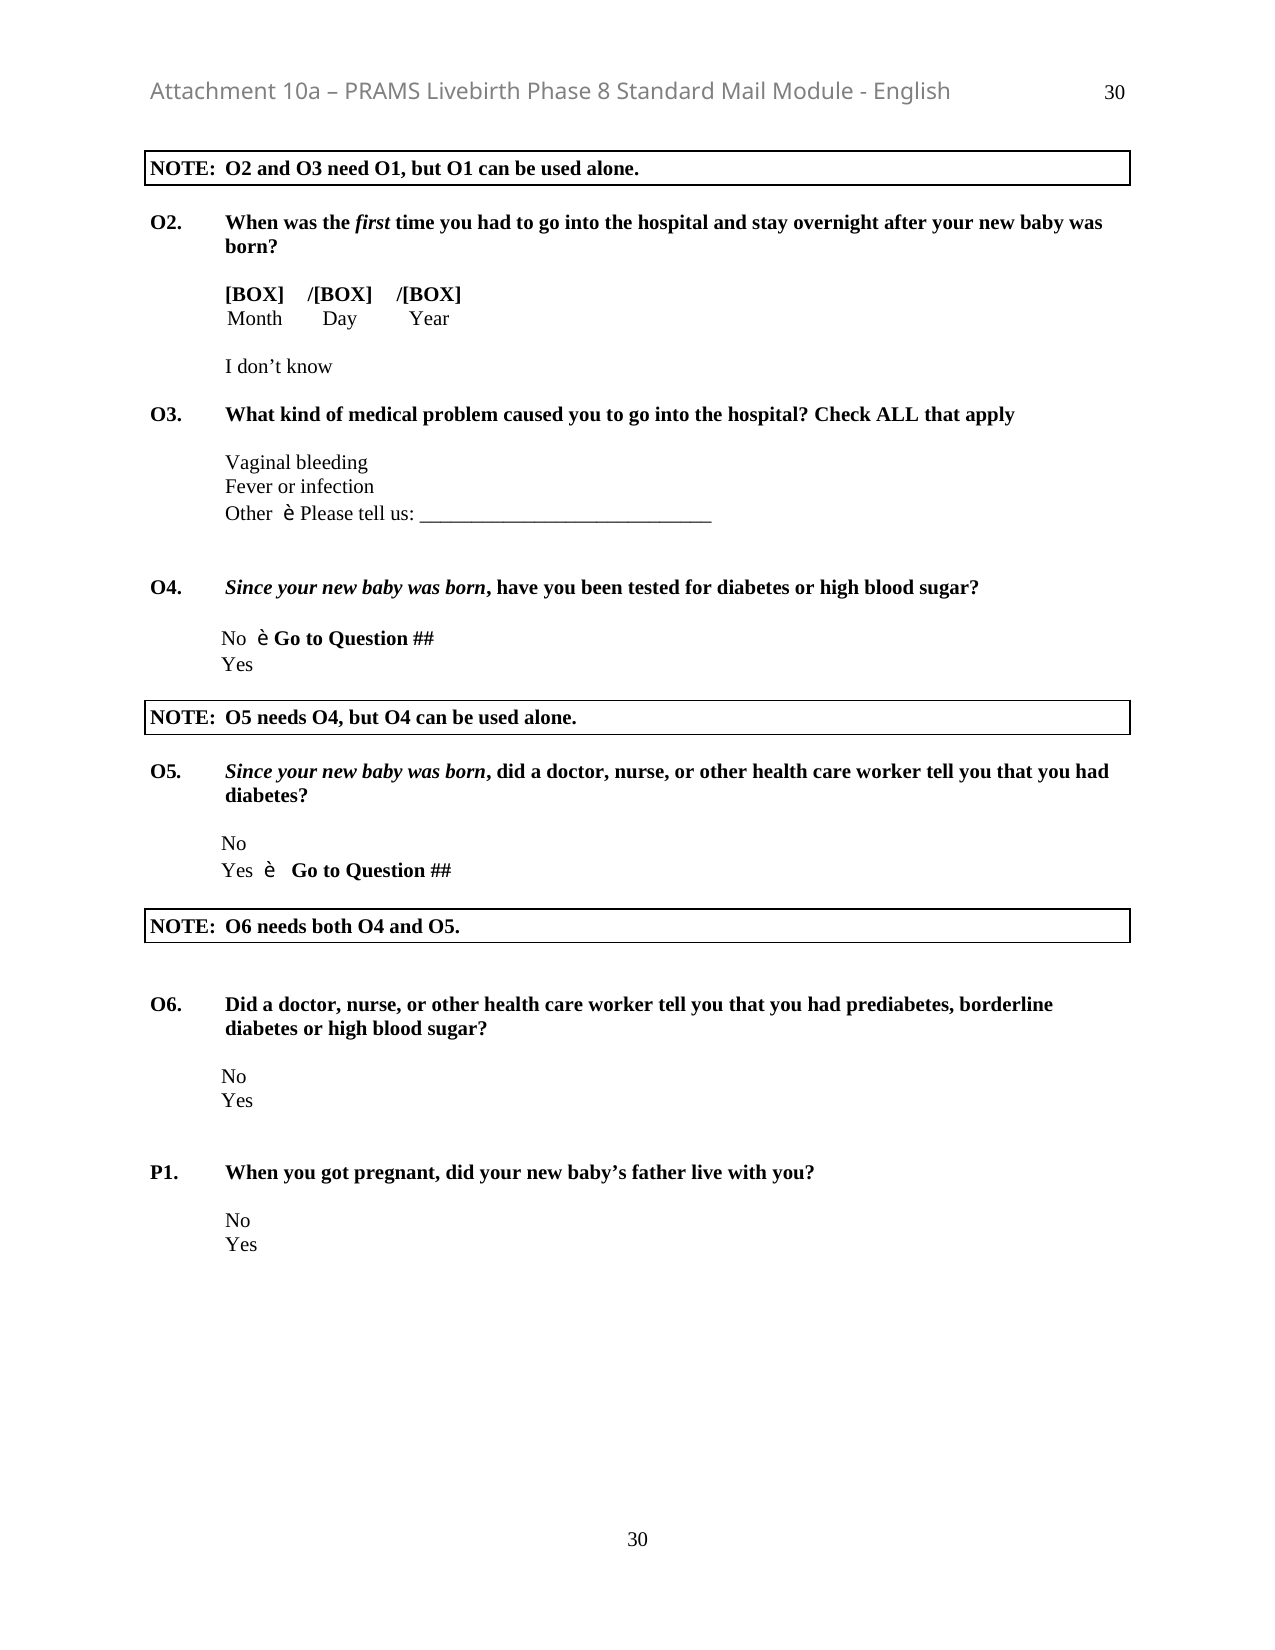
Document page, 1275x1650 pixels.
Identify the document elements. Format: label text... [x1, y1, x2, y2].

text Yes è Go to Question ## [221, 855, 1125, 884]
text O5. Since your new baby was born, did a doctor, nurse, or other health care worker tell you that you had diabetes? [150, 759, 1125, 807]
text O3. What kind of medical problem caused you to go into the hospital? Check ALL that apply [150, 402, 1125, 426]
table_cell Month [214, 306, 295, 330]
text NOTE: O6 needs both O4 and O5. [146, 910, 1129, 942]
text No [225, 1208, 1125, 1232]
text No [221, 1064, 1125, 1088]
text O6. Did a doctor, nurse, or other health care worker tell you that you had prediabetes, borderline diabetes or high blood sugar? [150, 992, 1125, 1040]
table_header /[BOX] [384, 282, 473, 306]
table_cell Day [295, 306, 384, 330]
table_cell Year [384, 306, 473, 330]
text O4. Since your new baby was born, have you been tested for diabetes or high blood sugar? [150, 575, 1125, 599]
text No [221, 831, 1125, 855]
text NOTE: O5 needs O4, but O4 can be used alone. [146, 701, 1129, 734]
text Yes [225, 1232, 1125, 1256]
text Vaginal bleeding [225, 450, 1125, 474]
text Other è Please tell us: ____________________________ [225, 498, 1125, 527]
text P1. When you got pregnant, did your new baby’s father live with you? [150, 1160, 1125, 1184]
table_header /[BOX] [295, 282, 384, 306]
table_header [BOX] [214, 282, 295, 306]
text NOTE: O2 and O3 need O1, but O1 can be used alone. [146, 152, 1129, 184]
text O2. When was the first time you had to go into the hospital and stay overnight after your new baby was born? [150, 209, 1125, 258]
text Yes [221, 651, 1125, 676]
text No è Go to Question ## [221, 623, 1125, 651]
text Yes [221, 1088, 1125, 1112]
text I don’t know [225, 354, 1125, 378]
text Fever or infection [225, 474, 1125, 498]
